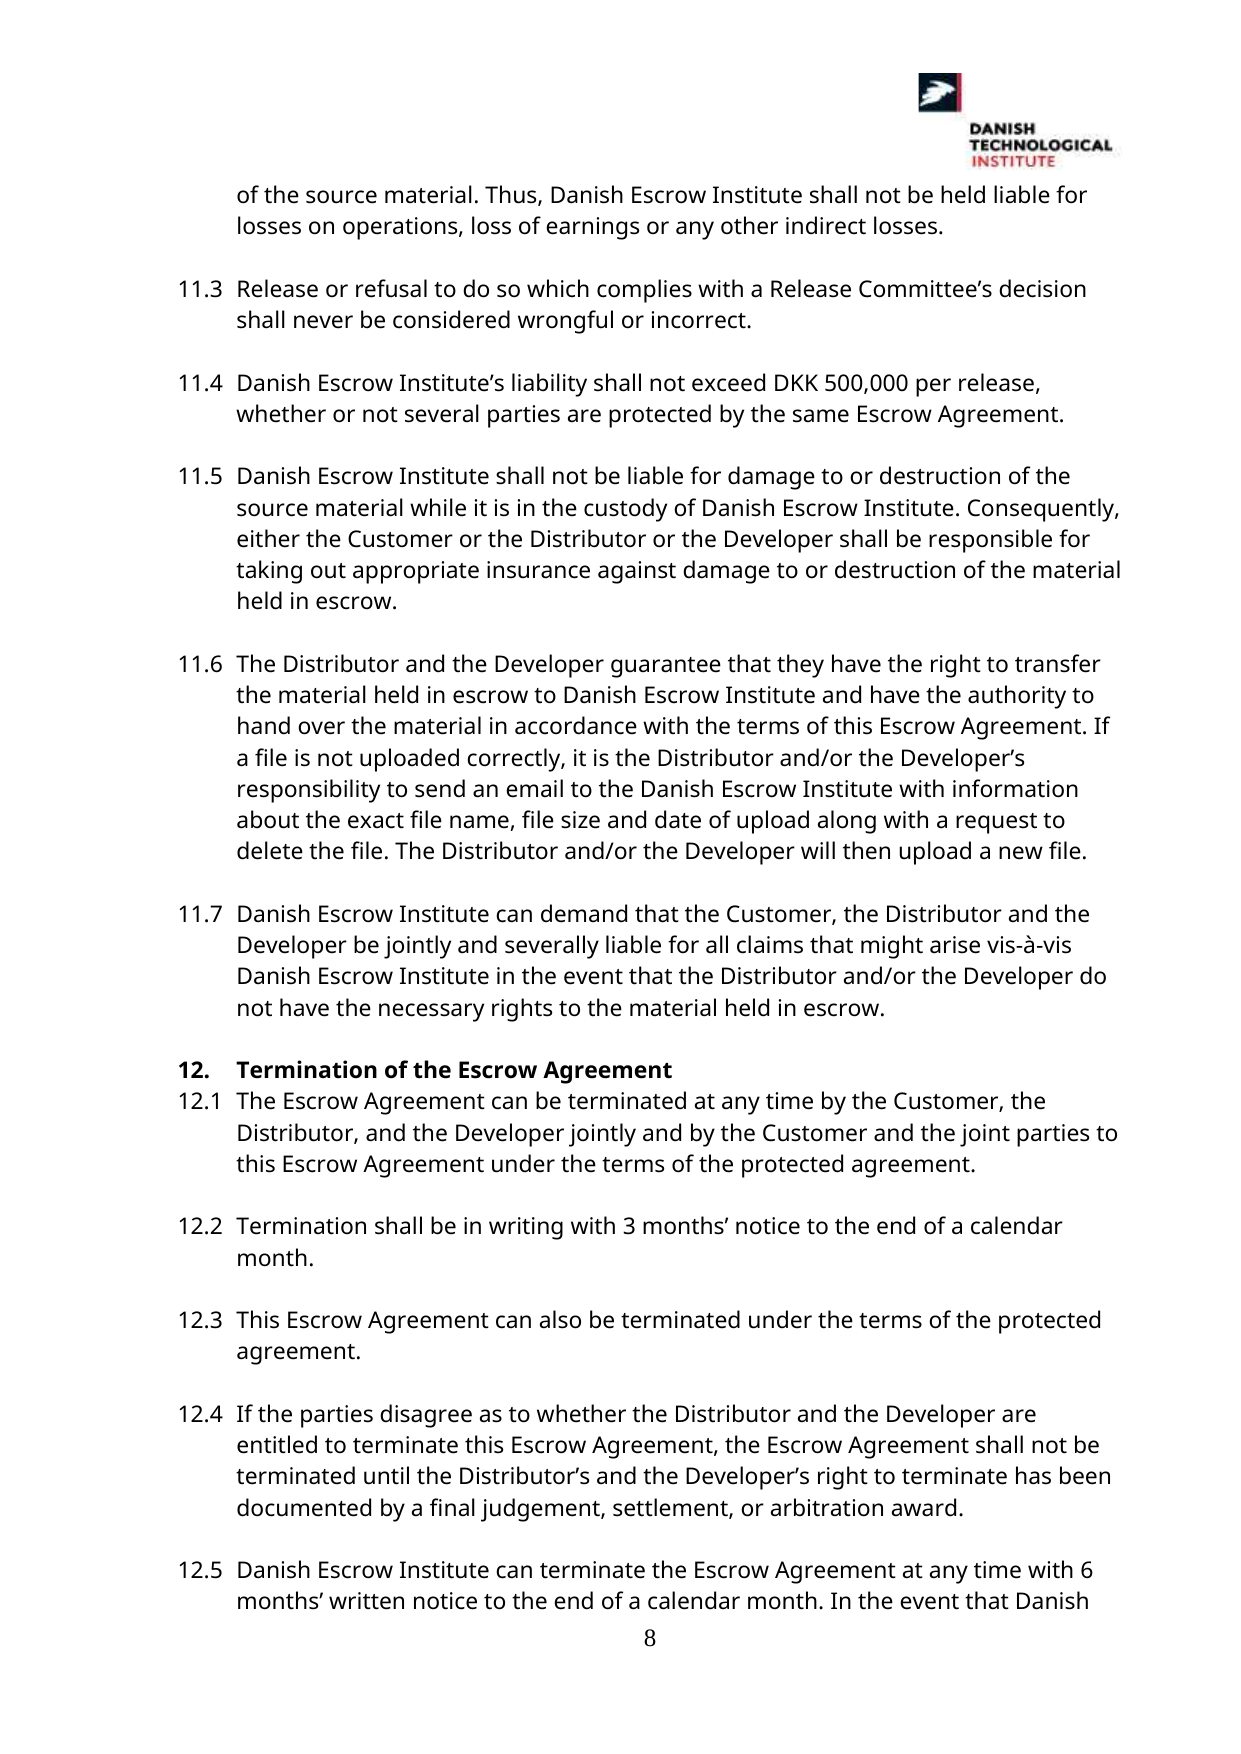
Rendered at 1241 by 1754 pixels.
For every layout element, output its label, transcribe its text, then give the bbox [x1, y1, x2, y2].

text 12.3 This Escrow Agreement can also be terminated under the terms of the protected agreement. [177, 1304, 1122, 1367]
picture [918, 73, 1123, 179]
text 12.4 If the parties disagree as to whether the Distributor and the Developer are entitled to terminate this Escrow Agreement, the Escrow Agreement shall not be terminated until the Distributor’s and the Developer’s right to terminate has been documented by a final judgement, settlement, or arbitration award. [177, 1398, 1122, 1523]
text 11.6 The Distributor and the Developer guarantee that they have the right to transfer the material held in escrow to Danish Escrow Institute and have the authority to hand over the material in accordance with the terms of this Escrow Agreement. If a file is not uploaded correctly, it is the Distributor and/or the Developer’s responsibility to send an email to the Danish Escrow Institute with information about the exact file name, file size and date of upload along with a request to delete the file. The Distributor and/or the Developer will then upload a new file. [177, 648, 1122, 867]
text 11.4 Danish Escrow Institute’s liability shall not exceed DKK 500,000 per release, whether or not several parties are protected by the same Escrow Agreement. [177, 367, 1122, 429]
text 12. Termination of the Escrow Agreement [177, 1054, 1122, 1085]
text 11.5 Danish Escrow Institute shall not be liable for damage to or destruction of the source material while it is in the custody of Danish Escrow Institute. Consequently, either the Customer or the Distributor or the Developer shall be responsible for taking out appropriate insurance against damage to or destruction of the material held in escrow. [177, 460, 1122, 617]
text 11.7 Danish Escrow Institute can demand that the Customer, the Distributor and the Developer be jointly and severally liable for all claims that might arise vis-à-vis Danish Escrow Institute in the event that the Distributor and/or the Developer do not have the necessary rights to the material held in escrow. [177, 898, 1122, 1023]
text 11.3 Release or refusal to do so which complies with a Release Committee’s decision shall never be considered wrongful or incorrect. [177, 273, 1122, 335]
text 12.1 The Escrow Agreement can be terminated at any time by the Customer, the Distributor, and the Developer jointly and by the Customer and the joint parties to this Escrow Agreement under the terms of the protected agreement. [177, 1085, 1122, 1179]
text 12.2 Termination shall be in writing with 3 months’ notice to the end of a calendar month. [177, 1210, 1122, 1273]
